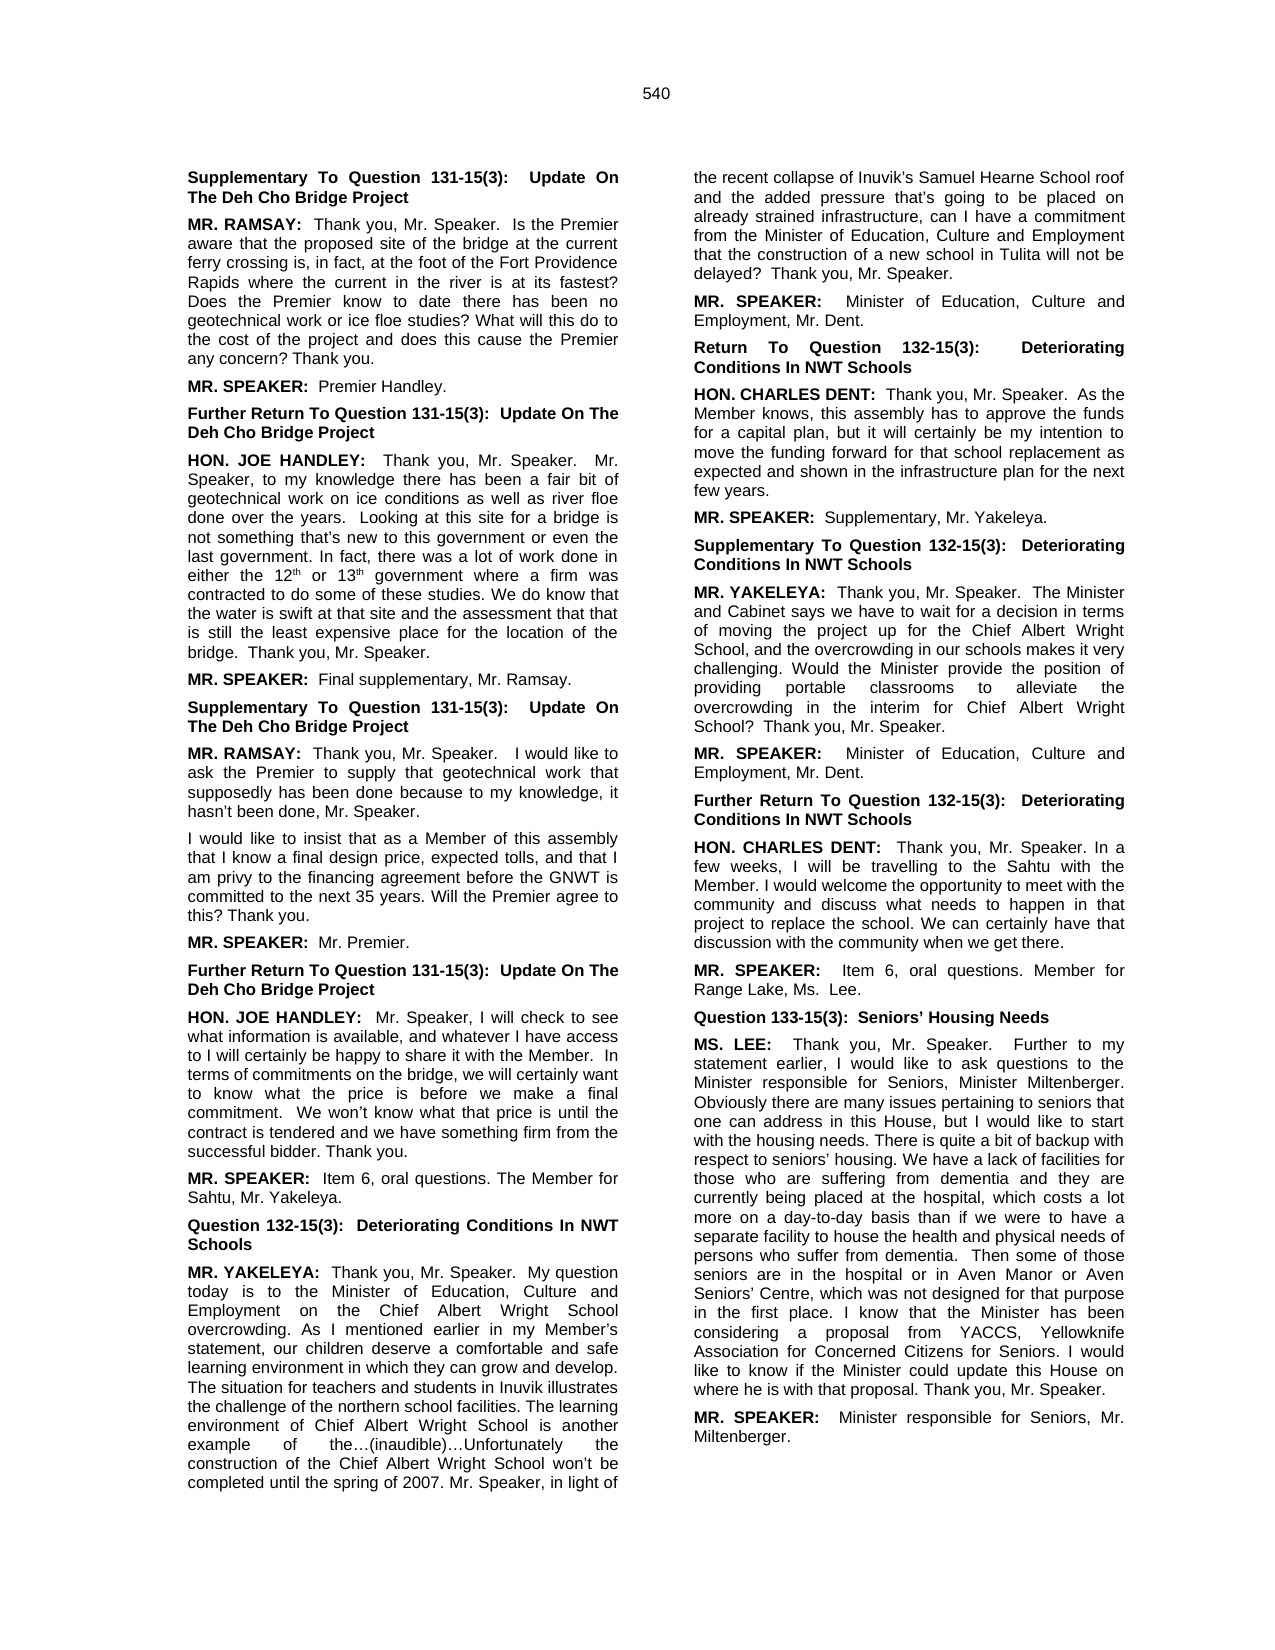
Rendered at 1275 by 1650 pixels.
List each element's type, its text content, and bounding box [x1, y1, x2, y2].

text MR. SPEAKER: Minister responsible for Seniors, Mr. Miltenberger. [694, 1407, 1125, 1446]
text MR. RAMSAY: Thank you, Mr. Speaker. Is the Premier aware that the proposed site of the bridge at the current ferry crossing is, in fact, at the foot of the Fort Providence Rapids where the current in the river is at its fastest? Does the Premier know to date there has been no geotechnical work or ice floe studies? What will this do to the cost of the project and does this cause the Premier any concern? Thank you. [187, 215, 619, 368]
text MR. RAMSAY: Thank you, Mr. Speaker. I would like to ask the Premier to supply that geotechnical work that supposedly has been done because to my knowledge, it hasn’t been done, Mr. Speaker. [187, 744, 619, 821]
text HON. JOE HANDLEY: Thank you, Mr. Speaker. Mr. Speaker, to my knowledge there has been a fair bit of geotechnical work on ice conditions as well as river floe done over the years. Looking at this site for a bridge is not something that’s new to this government or even the last government. In fact, there was a lot of work done in either the 12th or 13th government where a firm was contracted to do some of these studies. We do know that the water is swift at that site and the assessment that that is still the least expensive place for the location of the bridge. Thank you, Mr. Speaker. [187, 451, 619, 662]
subtitle Further Return To Question 132-15(3): Deteriorating Conditions In NWT Schools [694, 791, 1125, 829]
subtitle Supplementary To Question 132-15(3): Deteriorating Conditions In NWT Schools [694, 536, 1125, 574]
subtitle Further Return To Question 131-15(3): Update On The Project [187, 961, 619, 999]
text MR. SPEAKER: Mr. Premier. [187, 933, 619, 952]
text HON. JOE HANDLEY: Mr. Speaker, I will check to see what information is available, and whatever I have access to I will certainly be happy to share it with the Member. In terms of commitments on the bridge, we will certainly want to know what the price is before we make a final commitment. We won’t know what that price is until the contract is tendered and we have something firm from the successful bidder. Thank you. [187, 1007, 619, 1161]
text MR. SPEAKER: Supplementary, Mr. Yakeleya. [694, 508, 1125, 527]
text MR. SPEAKER: Minister of Education, Culture and Employment, Mr. Dent. [694, 744, 1125, 782]
text MR. YAKELEYA: Thank you, Mr. Speaker. The Minister and Cabinet says we have to wait for a decision in terms of moving the project up for the , and the overcrowding in our schools makes it very challenging. Would the Minister provide the position of providing portable classrooms to alleviate the overcrowding in the interim for ? Thank you, Mr. Speaker. [694, 582, 1125, 736]
text MR. SPEAKER: Final supplementary, Mr. Ramsay. [187, 670, 619, 689]
text MR. YAKELEYA: Thank you, Mr. Speaker. My question today is to the Minister of Education, Culture and Employment on the overcrowding. As I mentioned earlier in my Member’s statement, our children deserve a comfortable and safe learning environment in which they can grow and develop. The situation for teachers and students in illustrates the challenge of the northern school facilities. The learning environment of is another example of the…(inaudible)…Unfortunately the construction of the won’t be completed until the spring of 2007. Mr. Speaker, in light of the recent collapse of Inuvik’s Samuel Hearne School roof and the added pressure that’s going to be placed on already strained infrastructure, can I have a commitment from the Minister of Education, Culture and Employment that the construction of a new school in Tulita will not be delayed? Thank you, Mr. Speaker. [187, 1262, 619, 1492]
text MR. SPEAKER: Premier Handley. [187, 377, 619, 396]
text HON. CHARLES DENT: Thank you, Mr. Speaker. As the Member knows, this assembly has to approve the funds for a capital plan, but it will certainly be my intention to move the funding forward for that school replacement as expected and shown in the infrastructure plan for the next few years. [694, 385, 1125, 500]
text MR. SPEAKER: Item 6, oral questions. The Member for Sahtu, Mr. Yakeleya. [187, 1169, 619, 1207]
text HON. CHARLES DENT: Thank you, Mr. Speaker. In a few weeks, I will be travelling to the Sahtu with the Member. I would welcome the opportunity to meet with the community and discuss what needs to happen in that project to replace the school. We can certainly have that discussion with the community when we get there. [694, 837, 1125, 952]
text MR. SPEAKER: Item 6, oral questions. Member for , Ms. Lee. [694, 961, 1125, 999]
subtitle Question 132-15(3): Deteriorating Conditions In NWT Schools [187, 1216, 619, 1254]
subtitle Supplementary To Question 131-15(3): Update On The Project [187, 697, 619, 736]
text MS. LEE: Thank you, Mr. Speaker. Further to my statement earlier, I would like to ask questions to the Minister responsible for Seniors, Minister Miltenberger. Obviously there are many issues pertaining to seniors that one can address in this House, but I would like to start with the housing needs. There is quite a bit of backup with respect to seniors’ housing. We have a lack of facilities for those who are suffering from dementia and they are currently being placed at the hospital, which costs a lot more on a day-to-day basis than if we were to have a separate facility to house the health and physical needs of persons who suffer from dementia. Then some of those seniors are in the hospital or in Aven Manor or Aven Seniors’ Centre, which was not designed for that purpose in the first place. I know that the Minister has been considering a proposal from YACCS, Yellowknife Association for Concerned Citizens for Seniors. I would like to know if the Minister could update this House on where he is with that proposal. Thank you, Mr. Speaker. [694, 1035, 1125, 1399]
subtitle Further Return To Question 131-15(3): Update On The Project [187, 404, 619, 442]
subtitle Supplementary To Question 131-15(3): Update On The Project [187, 168, 619, 207]
text I would like to insist that as a Member of this assembly that I know a final design price, expected tolls, and that I am privy to the financing agreement before the GNWT is committed to the next 35 years. Will the Premier agree to this? Thank you. [187, 829, 619, 925]
subtitle Question 133-15(3): Seniors’ Housing Needs [694, 1007, 1125, 1027]
text MR. SPEAKER: Minister of Education, Culture and Employment, Mr. Dent. [694, 292, 1125, 330]
subtitle Return To Question 132-15(3): Deteriorating Conditions In NWT Schools [694, 338, 1125, 377]
